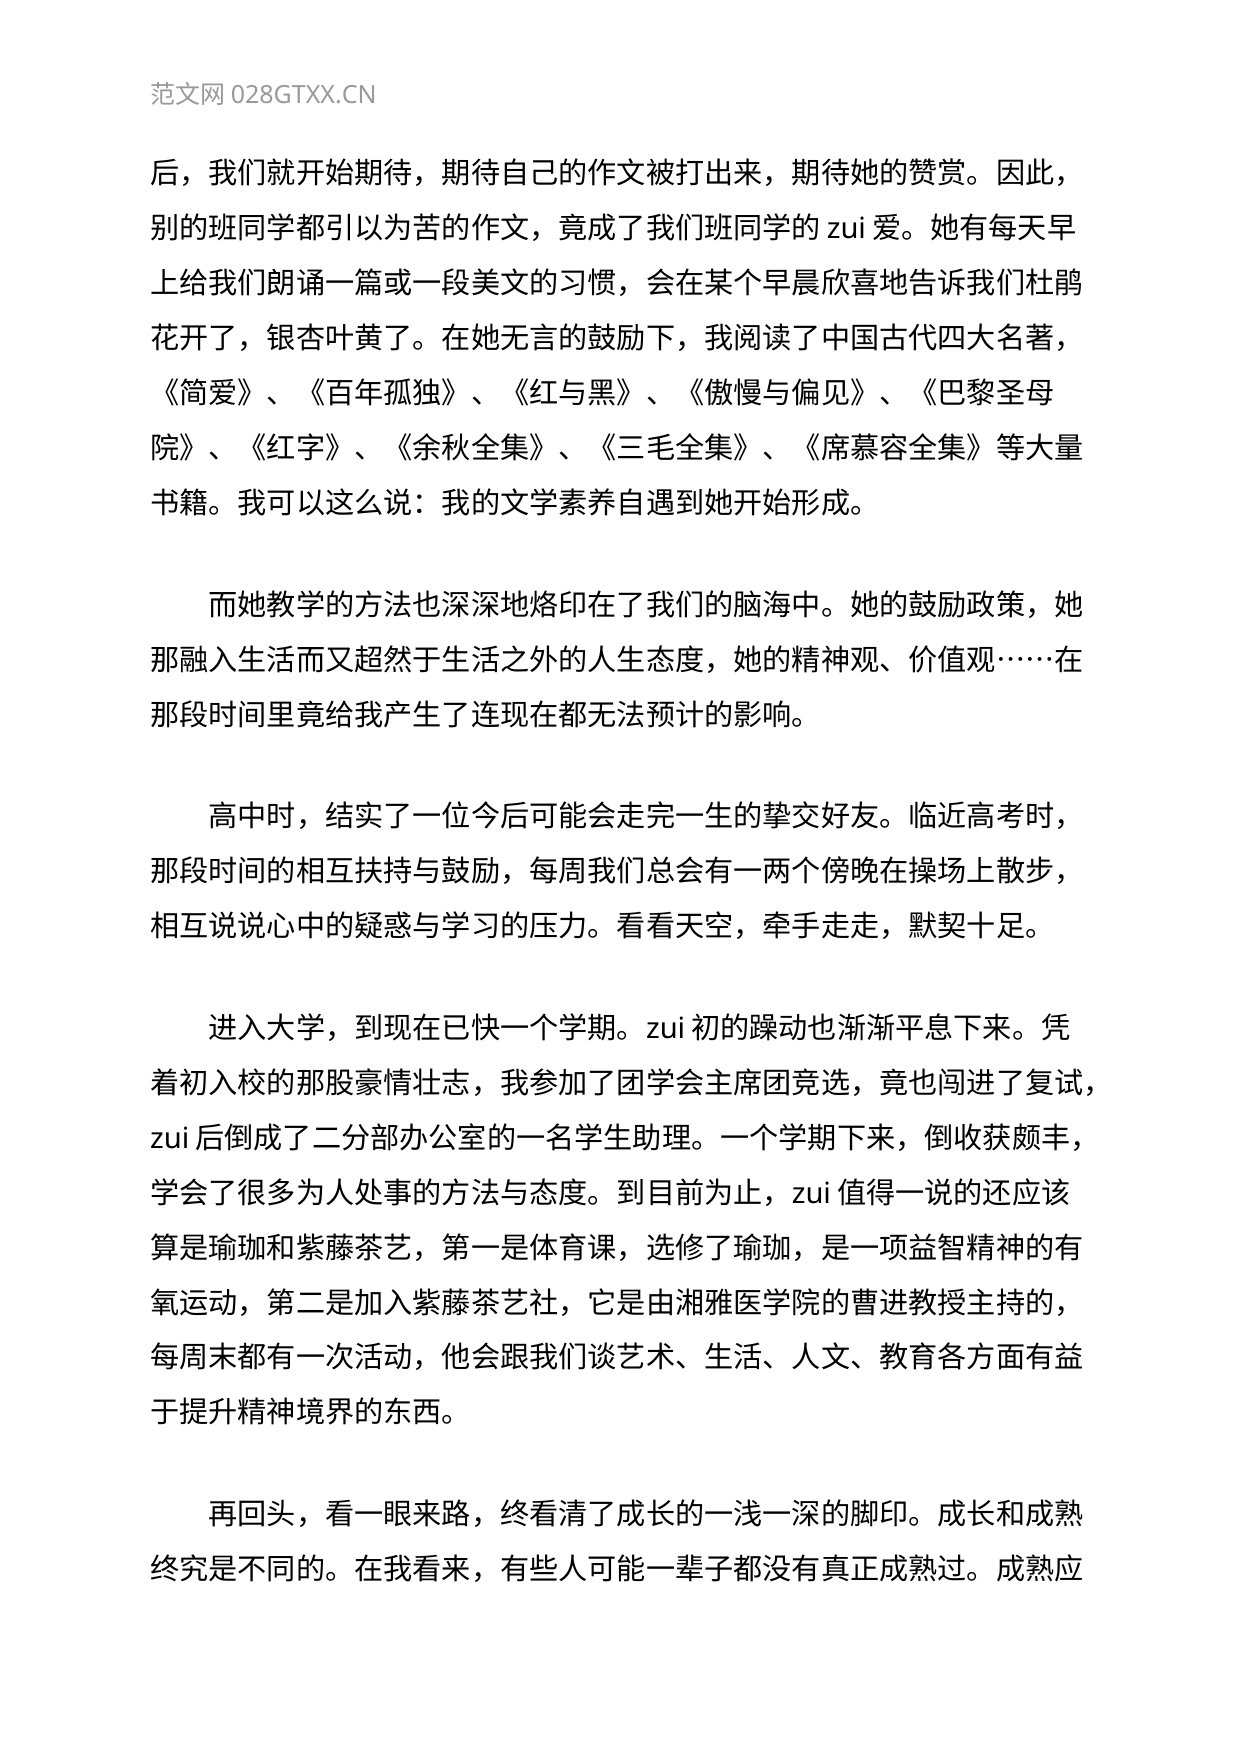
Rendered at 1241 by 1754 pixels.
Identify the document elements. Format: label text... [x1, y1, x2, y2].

text 而她教学的方法也深深地烙印在了我们的脑海中。她的鼓励政策，她那融入生活而又超然于生活之外的人生态度，她的精神观、价值观……在那段时间里竟给我产生了连现在都无法预计的影响。 [150, 581, 1090, 733]
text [150, 150, 1090, 522]
text 进入大学，到现在已快一个学期。zui初的躁动也渐渐平息下来。凭着初入校的那股豪情壮志，我参加了团学会主席团竞选，竟也闯进了复试，zui后倒成了二分部办公室的一名学生助理。一个学期下来，倒收获颇丰，学会了很多为人处事的方法与态度。到目前为止，zui值得一说的还应该算是瑜珈和紫藤茶艺，第一是体育课，选修了瑜珈，是一项益智精神的有氧运动，第二是加入紫藤茶艺社，它是由湘雅医学院的曹进教授主持的，每周末都有一次活动，他会跟我们谈艺术、生活、人文、教育各方面有益于提升精神境界的东西。 [150, 1004, 1090, 1431]
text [150, 1491, 1090, 1588]
text 高中时，结实了一位今后可能会走完一生的挚交好友。临近高考时，那段时间的相互扶持与鼓励，每周我们总会有一两个傍晚在操场上散步，相互说说心中的疑惑与学习的压力。看看天空，牵手走走，默契十足。 [150, 793, 1090, 945]
